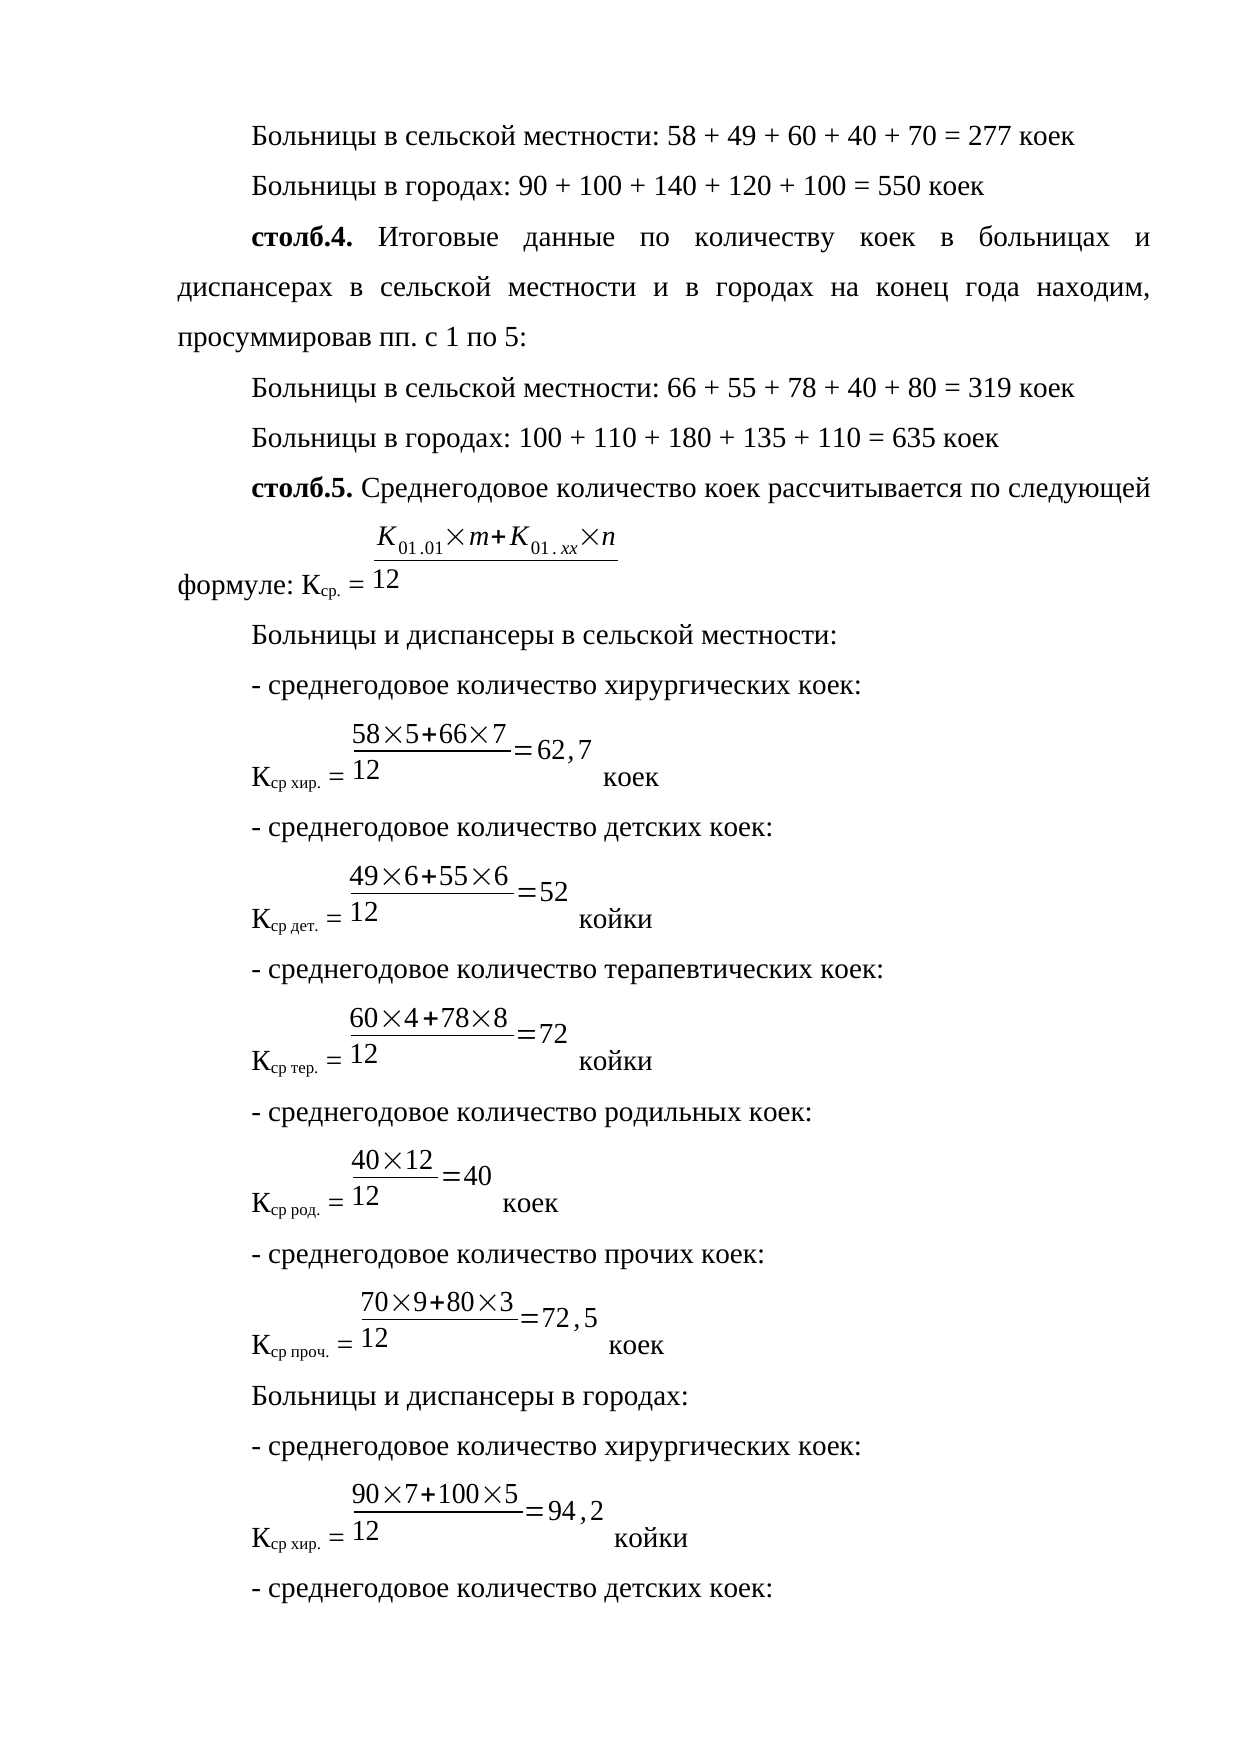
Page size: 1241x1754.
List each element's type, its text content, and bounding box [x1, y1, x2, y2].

text Больницы в сельской местности: 58 + 49 + 60 + 40 + 70 = 277 коек [177, 118, 1152, 152]
text Кср дет. = койки [177, 860, 1152, 935]
text - среднегодовое количество детских коек: [177, 1570, 1152, 1604]
text Больницы и диспансеры в сельской местности: [177, 617, 1152, 651]
text - среднегодовое количество детских коек: [177, 809, 1152, 843]
text - среднегодовое количество хирургических коек: [177, 1428, 1152, 1462]
text Больницы и диспансеры в городах: [177, 1378, 1152, 1411]
text Больницы в сельской местности: 66 + 55 + 78 + 40 + 80 = 319 коек [177, 370, 1152, 403]
text Кср хир. = коек [177, 718, 1152, 793]
text Больницы в городах: 90 + 100 + 140 + 120 + 100 = 550 коек [177, 168, 1152, 202]
text - среднегодовое количество терапевтических коек: [177, 952, 1152, 985]
text - среднегодовое количество хирургических коек: [177, 667, 1152, 701]
text Кср тер. = койки [177, 1002, 1152, 1077]
text столб.5. Среднегодовое количество коек рассчитывается по следующей формуле: Кср. = [177, 470, 1152, 600]
text Больницы в городах: 100 + 110 + 180 + 135 + 110 = 635 коек [177, 420, 1152, 453]
text столб.4. Итоговые данные по количеству коек в больницах и диспансерах в сельской местности и в городах на конец года находим, просуммировав пп. с 1 по 5: [177, 219, 1152, 353]
text Кср проч. = коек [177, 1286, 1152, 1361]
text - среднегодовое количество родильных коек: [177, 1094, 1152, 1127]
text Кср хир. = койки [177, 1478, 1152, 1553]
text - среднегодовое количество прочих коек: [177, 1236, 1152, 1269]
text Кср род. = коек [177, 1144, 1152, 1219]
